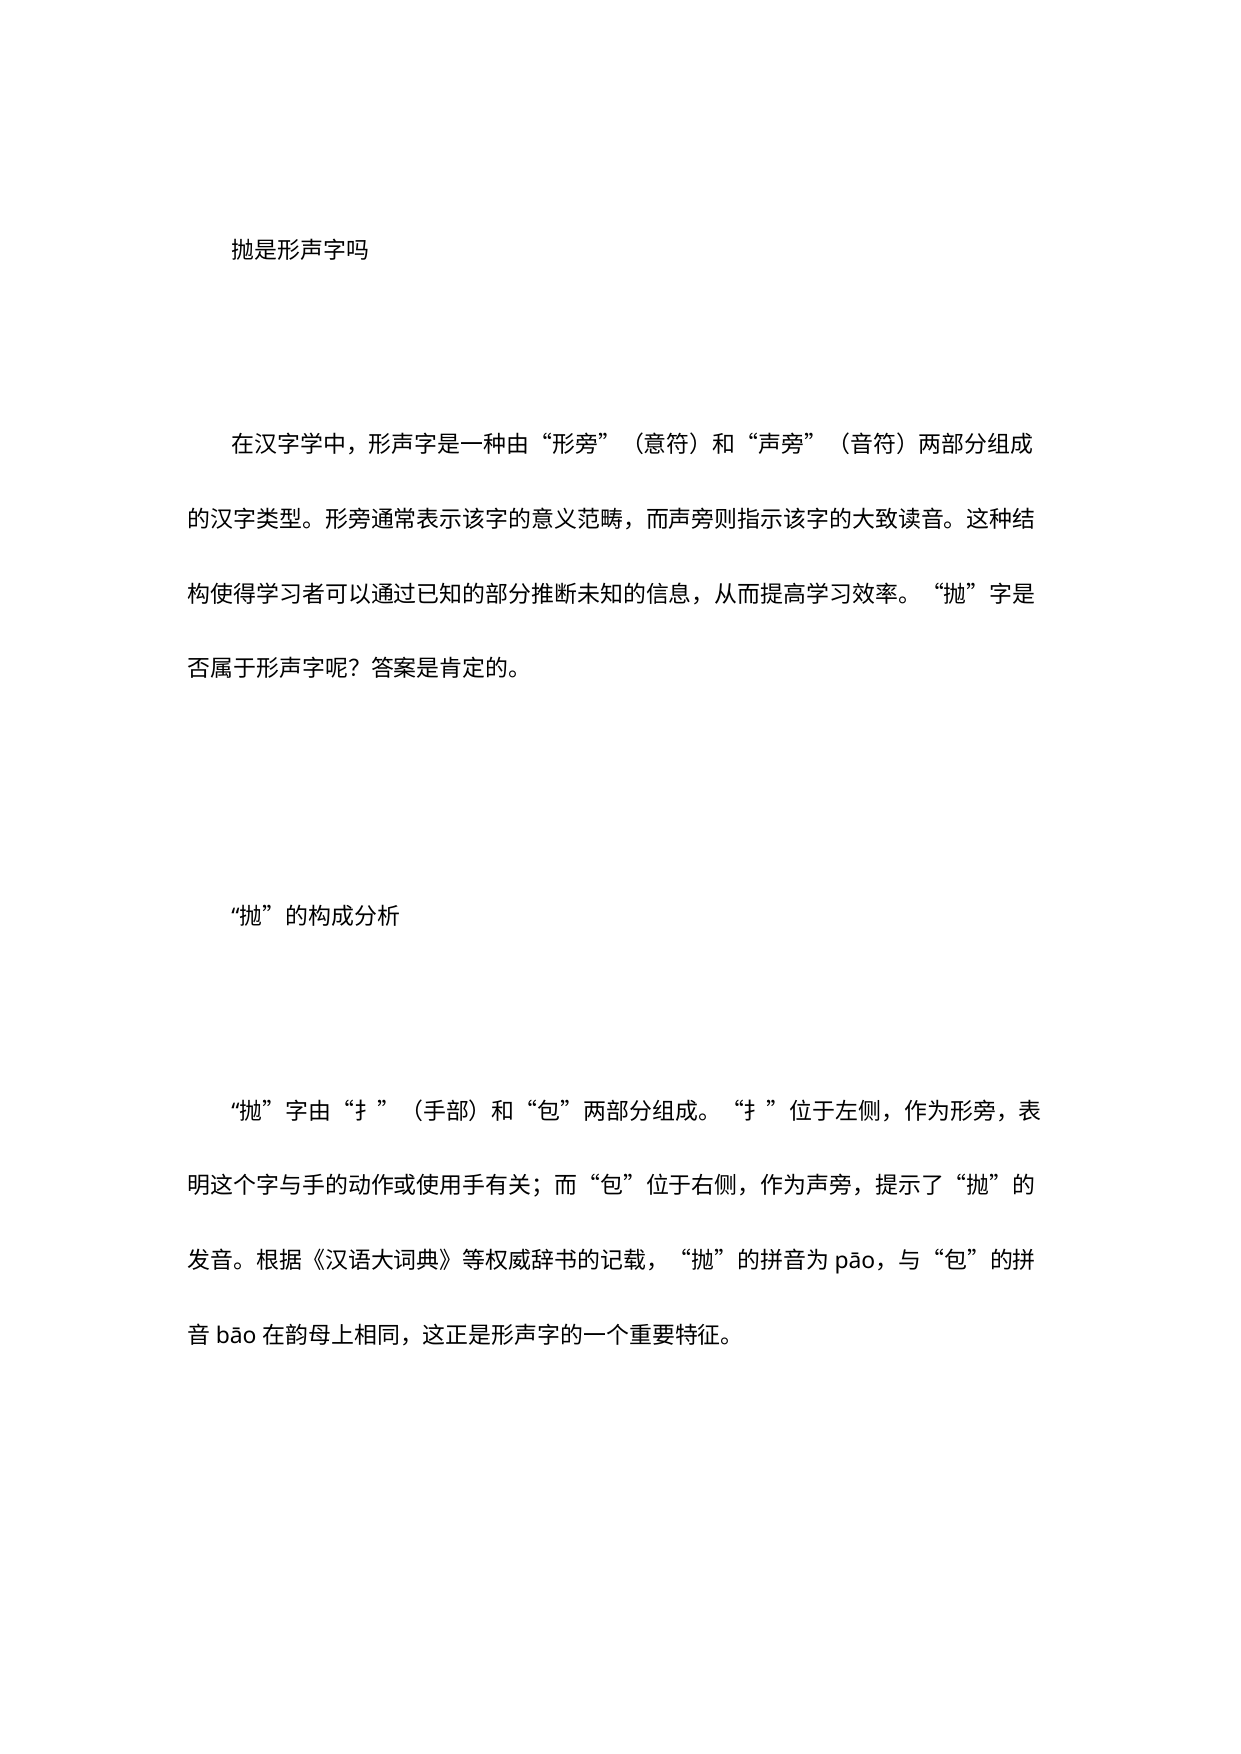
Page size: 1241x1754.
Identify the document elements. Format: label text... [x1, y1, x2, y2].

text 抛是形声字吗 [187, 216, 1053, 281]
text “抛”字由“扌”（手部）和“包”两部分组成。“扌”位于左侧，作为形旁，表明这个字与手的动作或使用手有关；而“包”位于右侧，作为声旁，提示了“抛”的发音。根据《汉语大词典》等权威辞书的记载，“抛”的拼音为 pāo，与“包”的拼音 bāo 在韵母上相同，这正是形声字的一个重要特征。 [187, 1077, 1053, 1366]
text “抛”的构成分析 [187, 882, 1053, 947]
text 在汉字学中，形声字是一种由“形旁”（意符）和“声旁”（音符）两部分组成的汉字类型。形旁通常表示该字的意义范畴，而声旁则指示该字的大致读音。这种结构使得学习者可以通过已知的部分推断未知的信息，从而提高学习效率。“抛”字是否属于形声字呢？答案是肯定的。 [187, 410, 1053, 699]
